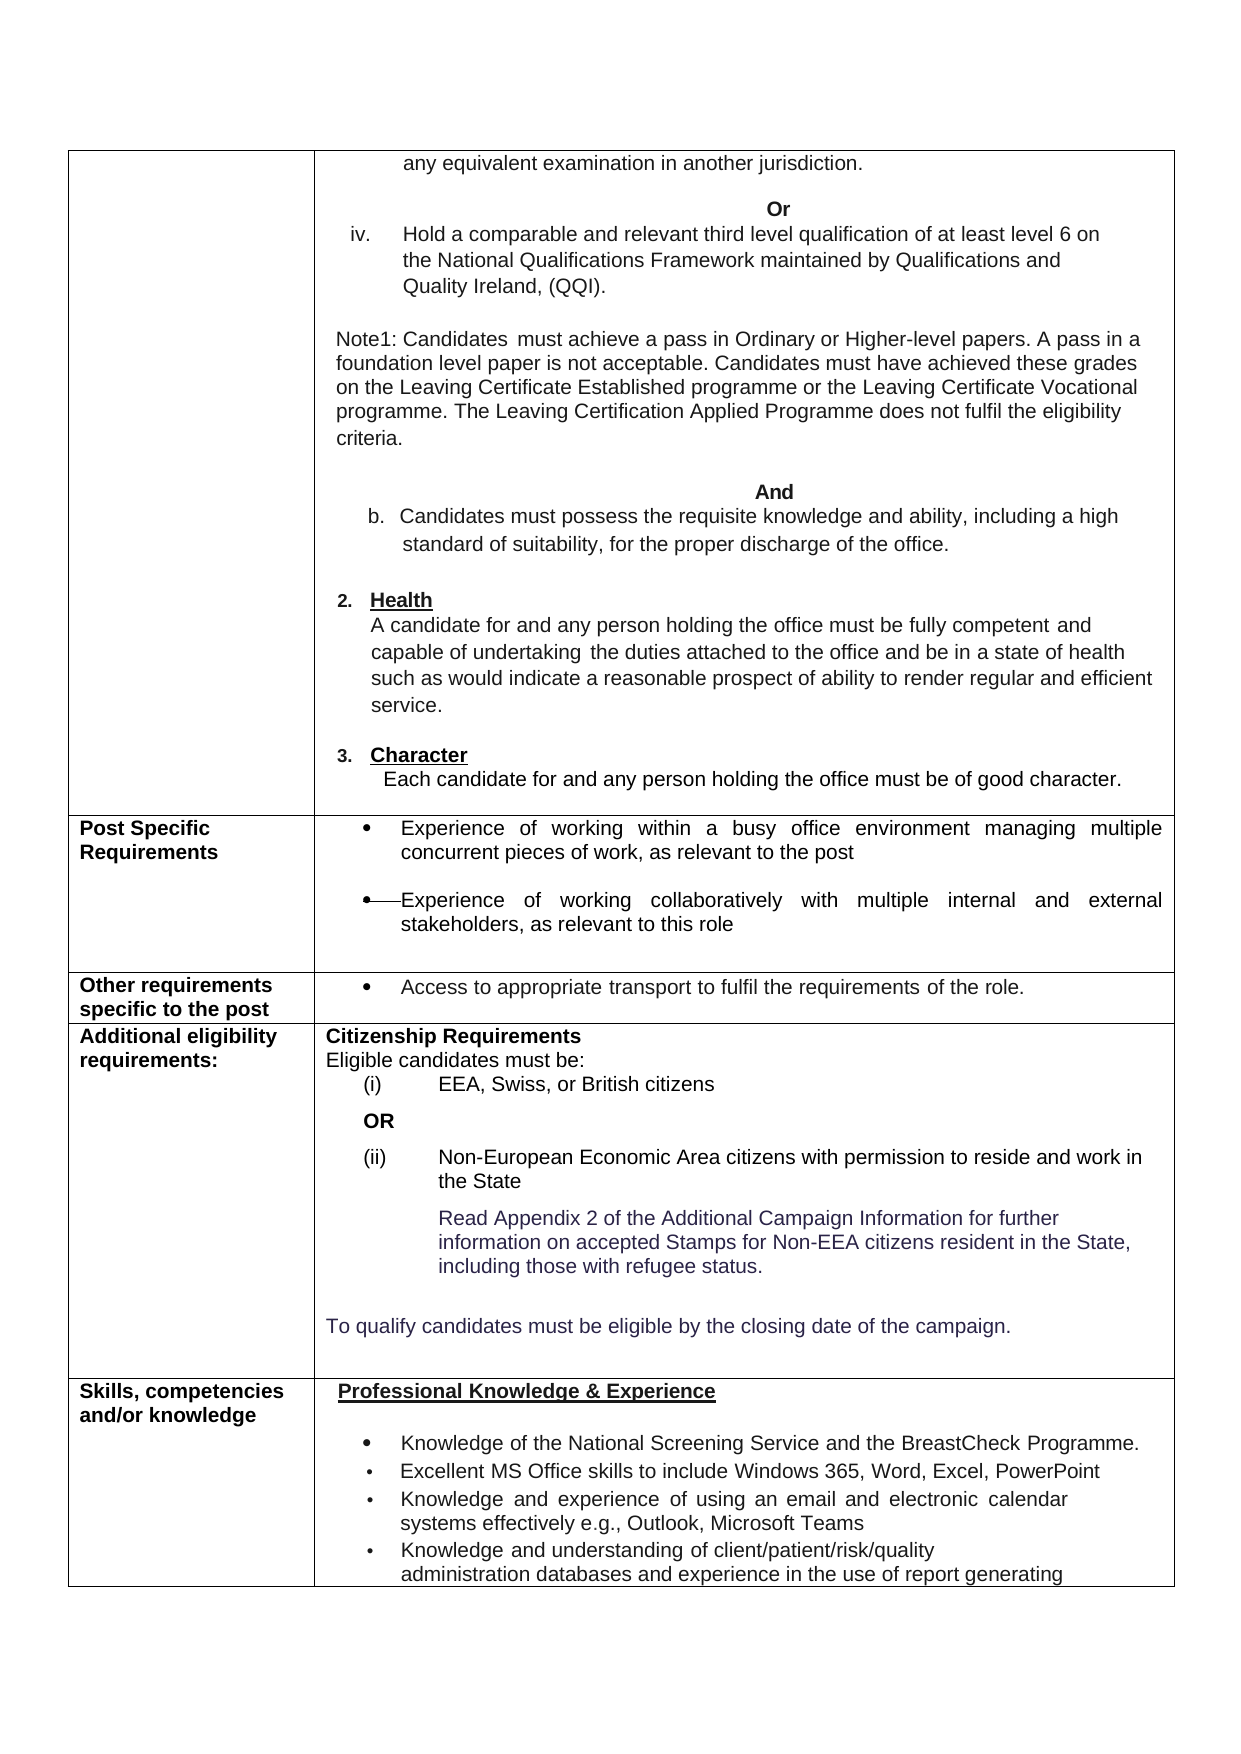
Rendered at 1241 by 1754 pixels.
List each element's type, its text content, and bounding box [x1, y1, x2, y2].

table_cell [315, 1379, 1174, 1586]
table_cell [69, 1379, 314, 1586]
table_cell Other requirements specific to the post [69, 973, 314, 1023]
table_cell Experience of working within a busy office environment managing multiple concurrent pieces of work, as relevant to the post Experience of working collaboratively with multiple internal and external stakeholders, as relevant to this role [315, 816, 1174, 972]
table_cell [315, 151, 1174, 814]
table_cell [69, 151, 314, 814]
table_cell Post Specific Requirements [69, 816, 314, 972]
table_cell Citizenship Requirements Eligible candidates must be: EEA, Swiss, or British citizens OR Non-European Economic Area citizens with permission to reside and work in the State Read Appendix 2 of the Additional Campaign Information for further information on accepted Stamps for Non-EEA citizens resident in the State, including those with refugee status. To qualify candidates must be eligible by the closing date of the campaign. [315, 1024, 1174, 1377]
table_cell Access to appropriate transport to fulfil the requirements of the role. [315, 973, 1174, 1023]
table_cell Additional eligibility requirements: [69, 1024, 314, 1377]
